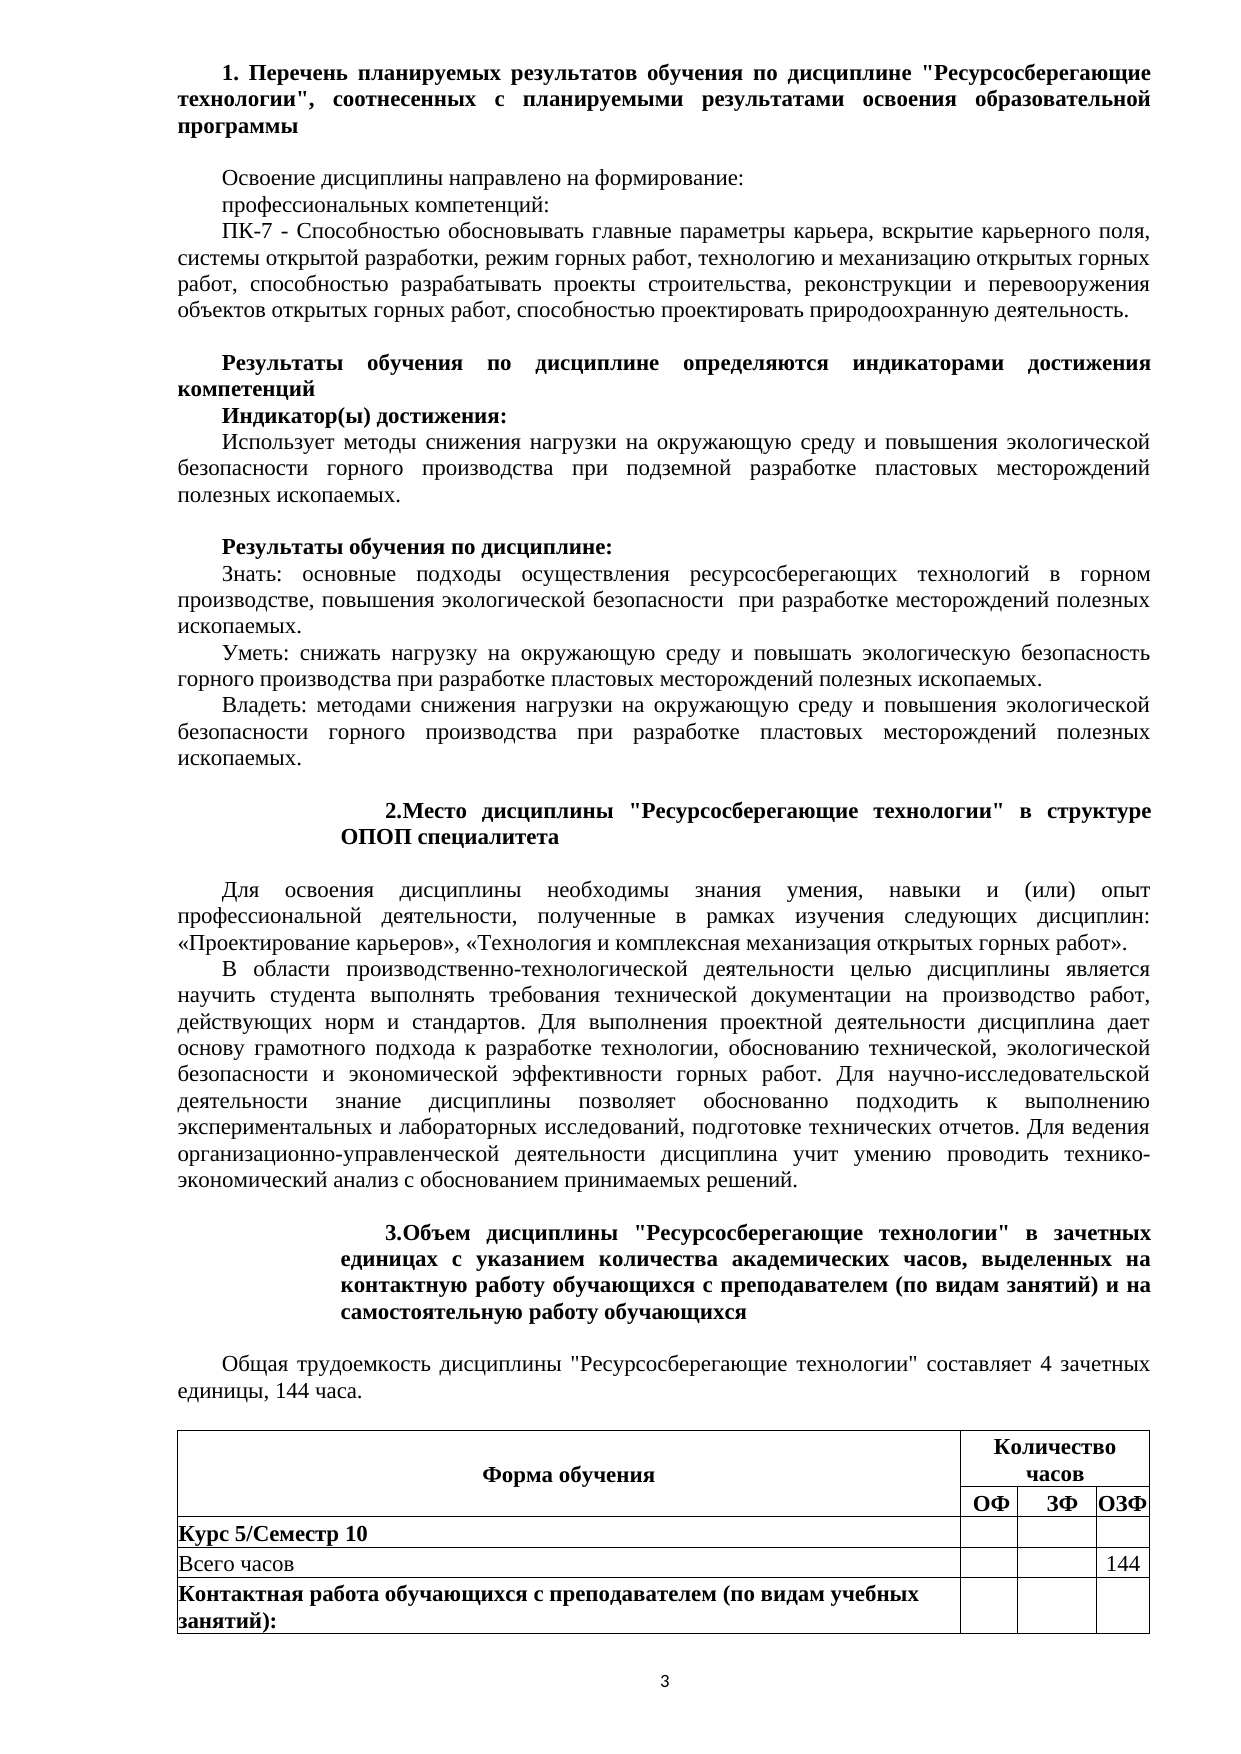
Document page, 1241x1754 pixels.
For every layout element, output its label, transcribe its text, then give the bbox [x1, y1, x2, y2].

text Освоение дисциплины направлено на формирование: [177, 164, 1152, 191]
table_cell [961, 1578, 1017, 1633]
table_cell [961, 1548, 1017, 1577]
table_cell ЗФ [1018, 1487, 1096, 1516]
text профессиональных компетенций: [177, 191, 1152, 217]
table_cell ОЗФ [1097, 1487, 1149, 1516]
table_cell [1097, 1578, 1149, 1633]
text Общая трудоемкость дисциплины "Ресурсосберегающие технологии" составляет 4 зачетных единицы, 144 часа. [177, 1350, 1152, 1403]
text Владеть: методами снижения нагрузки на окружающую среду и повышения экологической безопасности горного производства при разработке пластовых месторождений полезных ископаемых. [177, 692, 1152, 771]
text Результаты обучения по дисциплине: [177, 533, 1152, 560]
text Знать: основные подходы осуществления ресурсосберегающих технологий в горном производстве, повышения экологической безопасности при разработке месторождений полезных ископаемых. [177, 560, 1152, 639]
table_cell [1097, 1517, 1149, 1546]
table_cell Всего часов [178, 1548, 960, 1577]
text ПК-7 - Способностью обосновывать главные параметры карьера, вскрытие карьерного поля, системы открытой разработки, режим горных работ, технологию и механизацию открытых горных работ, способностью разрабатывать проекты строительства, реконструкции и перевооружения объектов открытых горных работ, способностью проектировать природоохранную деятельность. [177, 217, 1152, 323]
text 1. Перечень планируемых результатов обучения по дисциплине "Ресурсосберегающие технологии", соотнесенных с планируемыми результатами освоения образовательной программы [177, 59, 1152, 138]
table_cell [961, 1517, 1017, 1546]
table_cell Курс 5/Семестр 10 [178, 1517, 960, 1546]
text Использует методы снижения нагрузки на окружающую среду и повышения экологической безопасности горного производства при подземной разработке пластовых месторождений полезных ископаемых. [177, 428, 1152, 507]
list Объем дисциплины "Ресурсосберегающие технологии" в зачетных единицах с указанием количества академических часов, выделенных на контактную работу обучающихся с преподавателем (по видам занятий) и на самостоятельную работу обучающихся [340, 1219, 1152, 1324]
table_cell Контактная работа обучающихся с преподавателем (по видам учебных занятий): [178, 1578, 960, 1633]
table_cell [1018, 1578, 1096, 1633]
table_header Количество часов [961, 1431, 1149, 1486]
table_cell ОФ [961, 1487, 1017, 1516]
table_cell [1018, 1548, 1096, 1577]
text Уметь: снижать нагрузку на окружающую среду и повышать экологическую безопасность горного производства при разработке пластовых месторождений полезных ископаемых. [177, 639, 1152, 692]
list Место дисциплины "Ресурсосберегающие технологии" в структуре ОПОП специалитета [340, 797, 1152, 850]
text Результаты обучения по дисциплине определяются индикаторами достижения компетенций [177, 349, 1152, 402]
text В области производственно-технологической деятельности целью дисциплины является научить студента выполнять требования технической документации на производство работ, действующих норм и стандартов. Для выполнения проектной деятельности дисциплина дает основу грамотного подхода к разработке технологии, обоснованию технической, экологической безопасности и экономической эффективности горных работ. Для научно-исследовательской деятельности знание дисциплины позволяет обоснованно подходить к выполнению экспериментальных и лабораторных исследований, подготовке технических отчетов. Для ведения организационно-управленческой деятельности дисциплина учит умению проводить технико-экономический анализ с обоснованием принимаемых решений. [177, 955, 1152, 1192]
table_cell 144 [1097, 1548, 1149, 1577]
text Для освоения дисциплины необходимы знания умения, навыки и (или) опыт профессиональной деятельности, полученные в рамках изучения следующих дисциплин: «Проектирование карьеров», «Технология и комплексная механизация открытых горных работ». [177, 876, 1152, 955]
table_cell [1018, 1517, 1096, 1546]
text Индикатор(ы) достижения: [177, 402, 1152, 428]
table_header Форма обучения [178, 1431, 960, 1516]
